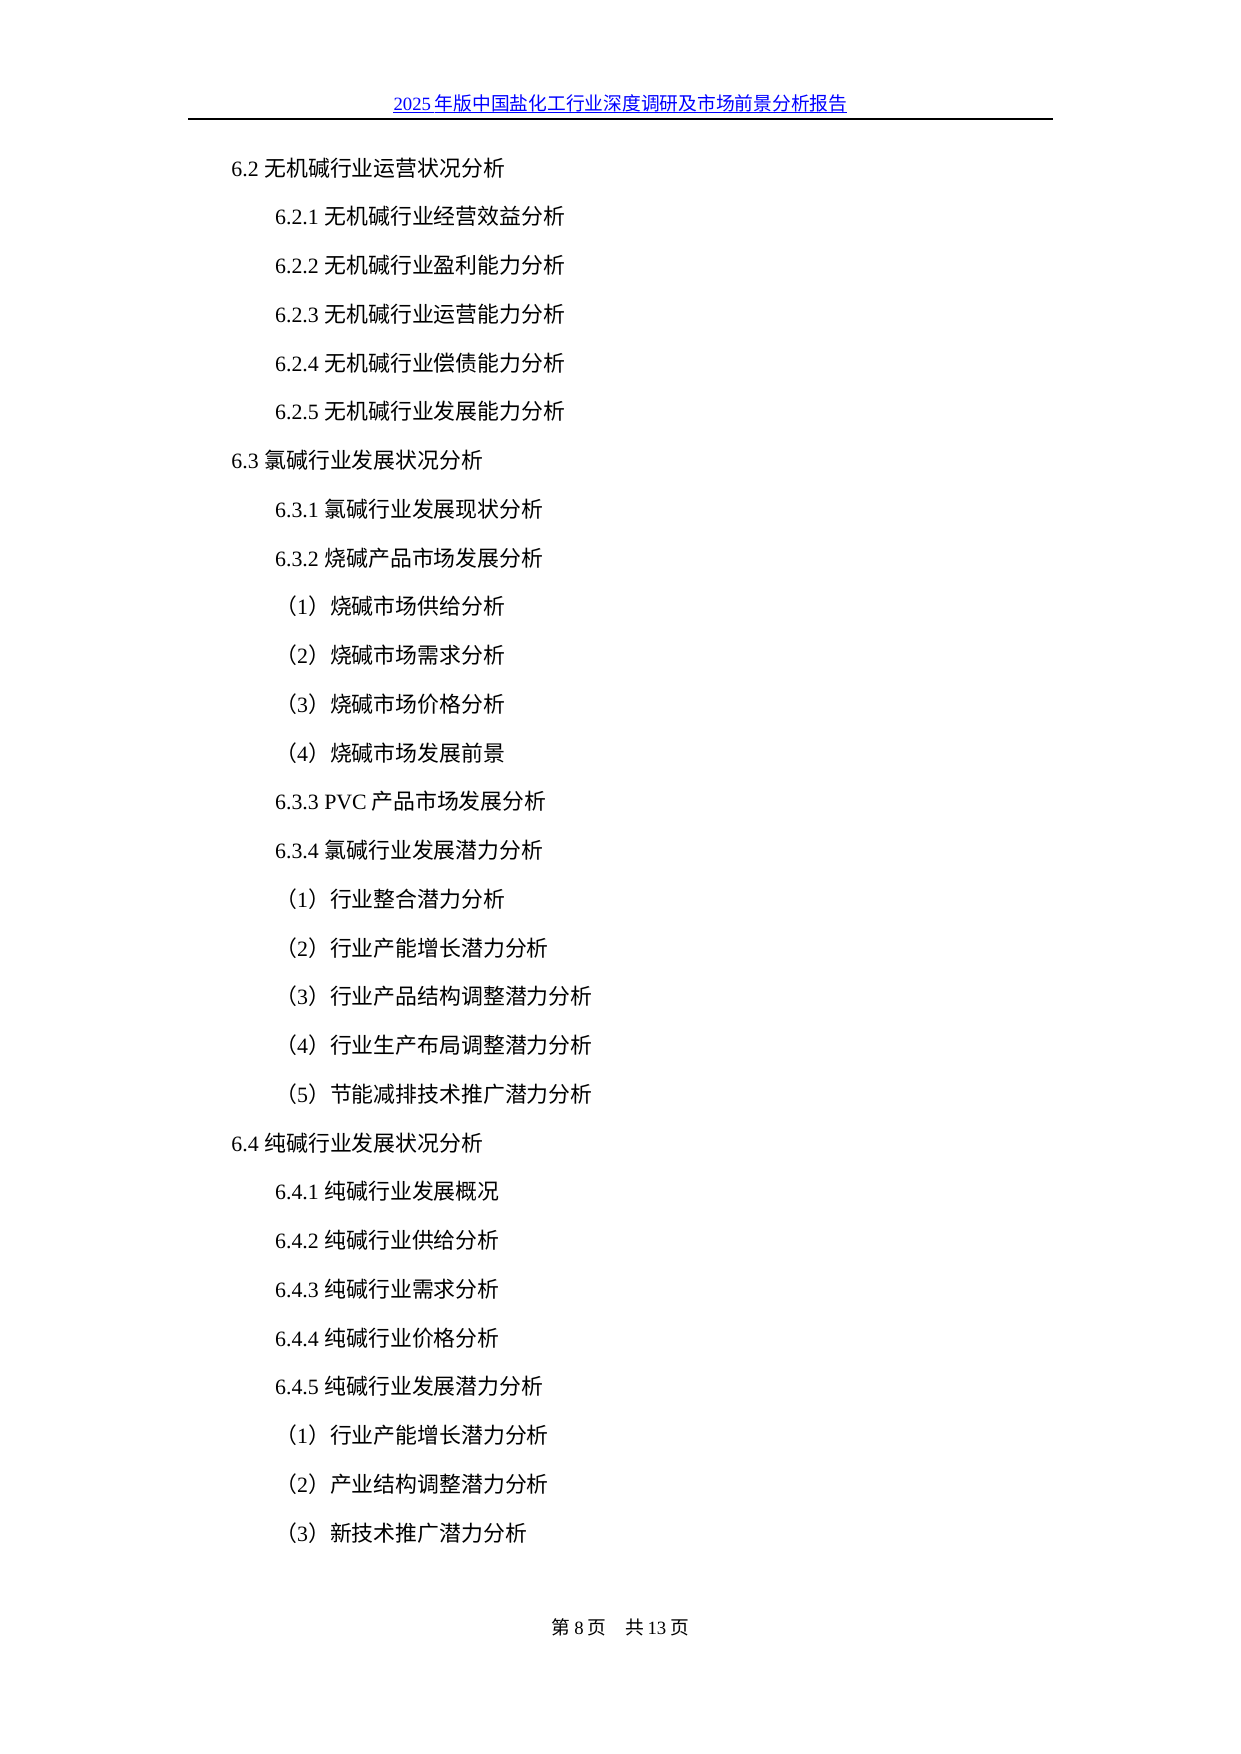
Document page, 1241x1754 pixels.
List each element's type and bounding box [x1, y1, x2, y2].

text [187, 150, 1053, 1548]
